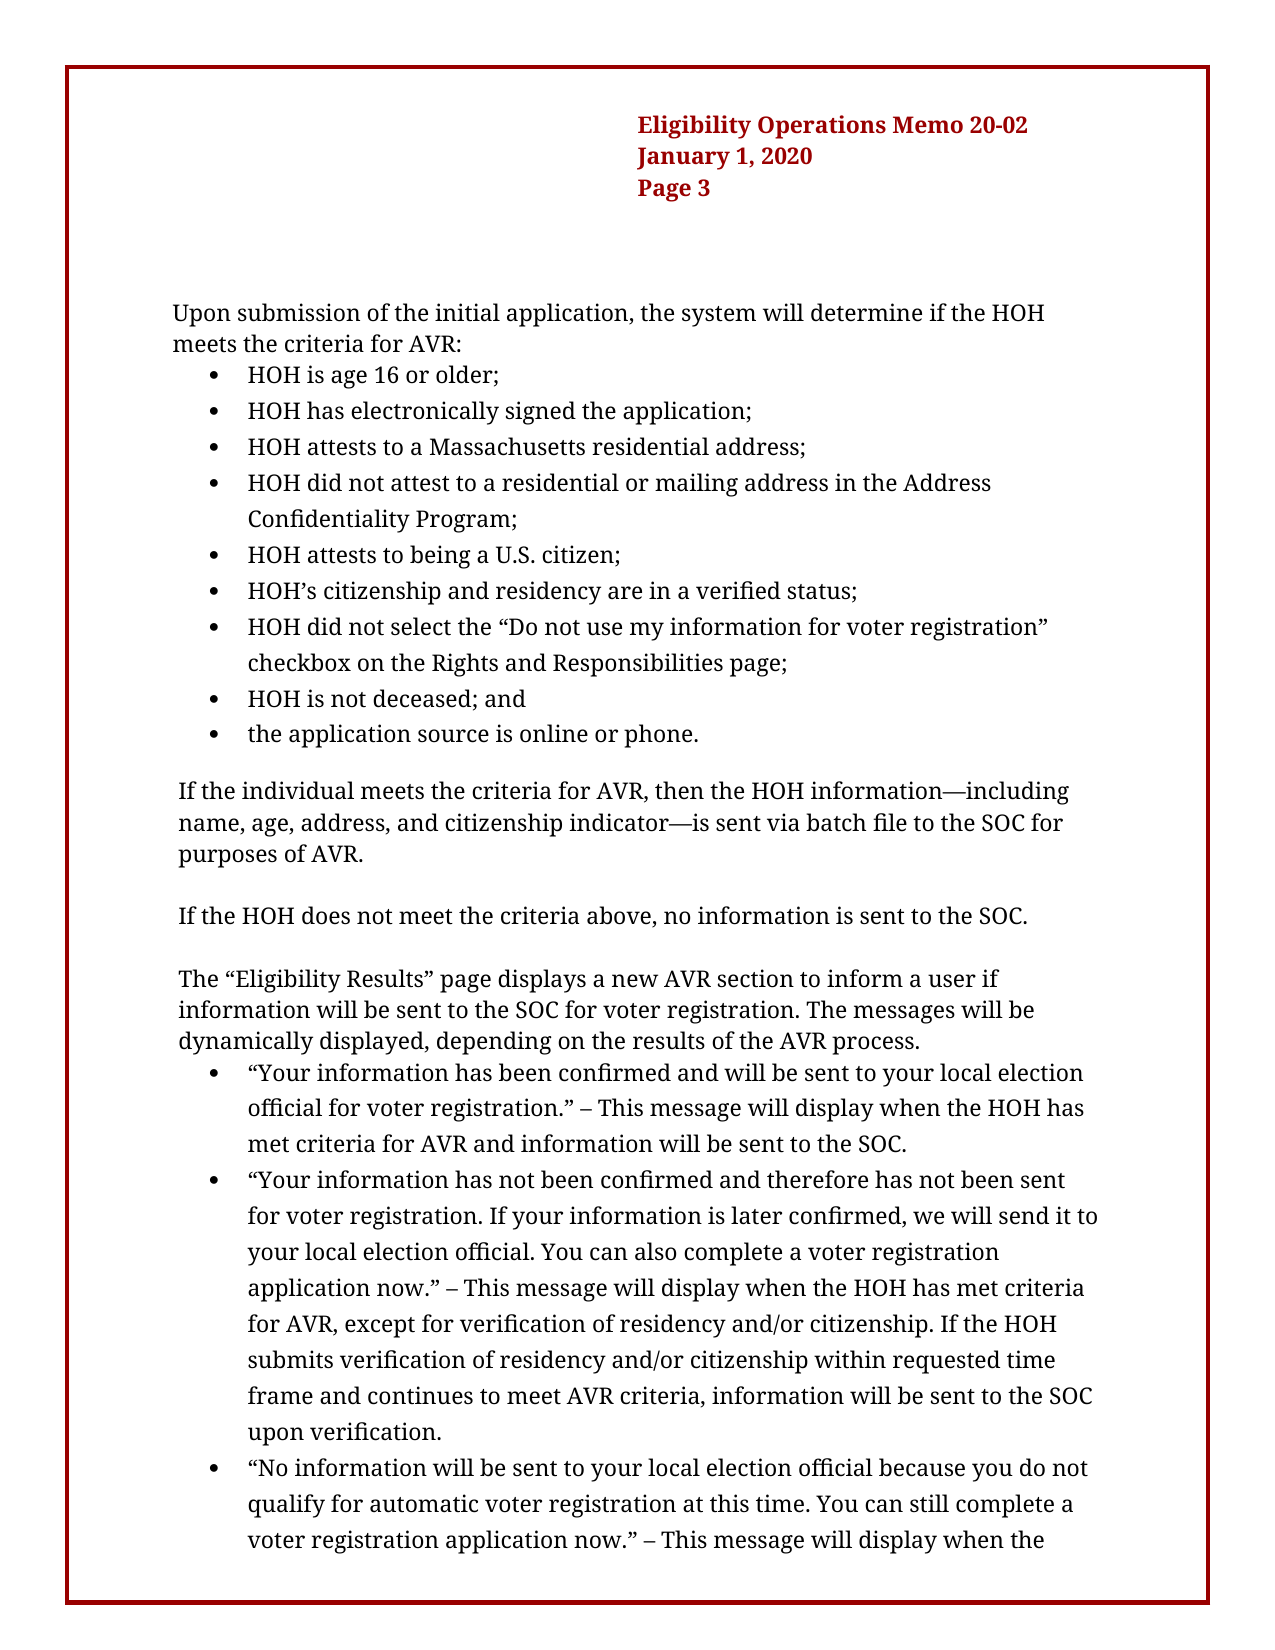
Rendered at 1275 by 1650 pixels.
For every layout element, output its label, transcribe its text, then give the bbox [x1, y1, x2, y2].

list the application source is online or phone. [210, 718, 1102, 750]
list HOH is age 16 or older; [210, 359, 1102, 390]
text Upon submission of the initial application, the system will determine if the HOH meets the criteria for AVR: [172, 297, 1102, 359]
list HOH is not deceased; and [210, 682, 1102, 714]
list HOH did not select the “Do not use my information for voter registration” checkbox on the Rights and Responsibilities page; [210, 611, 1102, 678]
list “Your information has been confirmed and will be sent to your local election official for voter registration.” – This message will display when the HOH has met criteria for AVR and information will be sent to the SOC. [210, 1056, 1102, 1159]
list HOH attests to a Massachusetts residential address; [210, 431, 1102, 462]
list HOH has electronically signed the application; [210, 395, 1102, 426]
text If the HOH does not meet the criteria above, no information is sent to the SOC. [178, 900, 1102, 931]
list HOH’s citizenship and residency are in a verified status; [210, 575, 1102, 606]
text The “Eligibility Results” page displays a new AVR section to inform a user if information will be sent to the SOC for voter registration. The messages will be dynamically displayed, depending on the results of the AVR process. [178, 963, 1102, 1056]
list “Your information has not been confirmed and therefore has not been sent for voter registration. If your information is later confirmed, we will send it to your local election official. You can also complete a voter registration application now.” – This message will display when the HOH has met criteria for AVR, except for verification of residency and/or citizenship. If the HOH submits verification of residency and/or citizenship within requested time frame and continues to meet AVR criteria, information will be sent to the SOC upon verification. [210, 1164, 1102, 1447]
text Eligibility Operations Memo 20-02 [637, 109, 1102, 140]
text If the individual meets the criteria for AVR, then the HOH information—including name, age, address, and citizenship indicator—is sent via batch file to the SOC for purposes of AVR. [178, 775, 1102, 869]
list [210, 1452, 1102, 1555]
list HOH did not attest to a residential or mailing address in the Address Confidentiality Program; [210, 467, 1102, 534]
text Page 2 [637, 172, 1102, 203]
list HOH attests to being a U.S. citizen; [210, 539, 1102, 570]
text January 1, 2020 [637, 140, 1102, 172]
